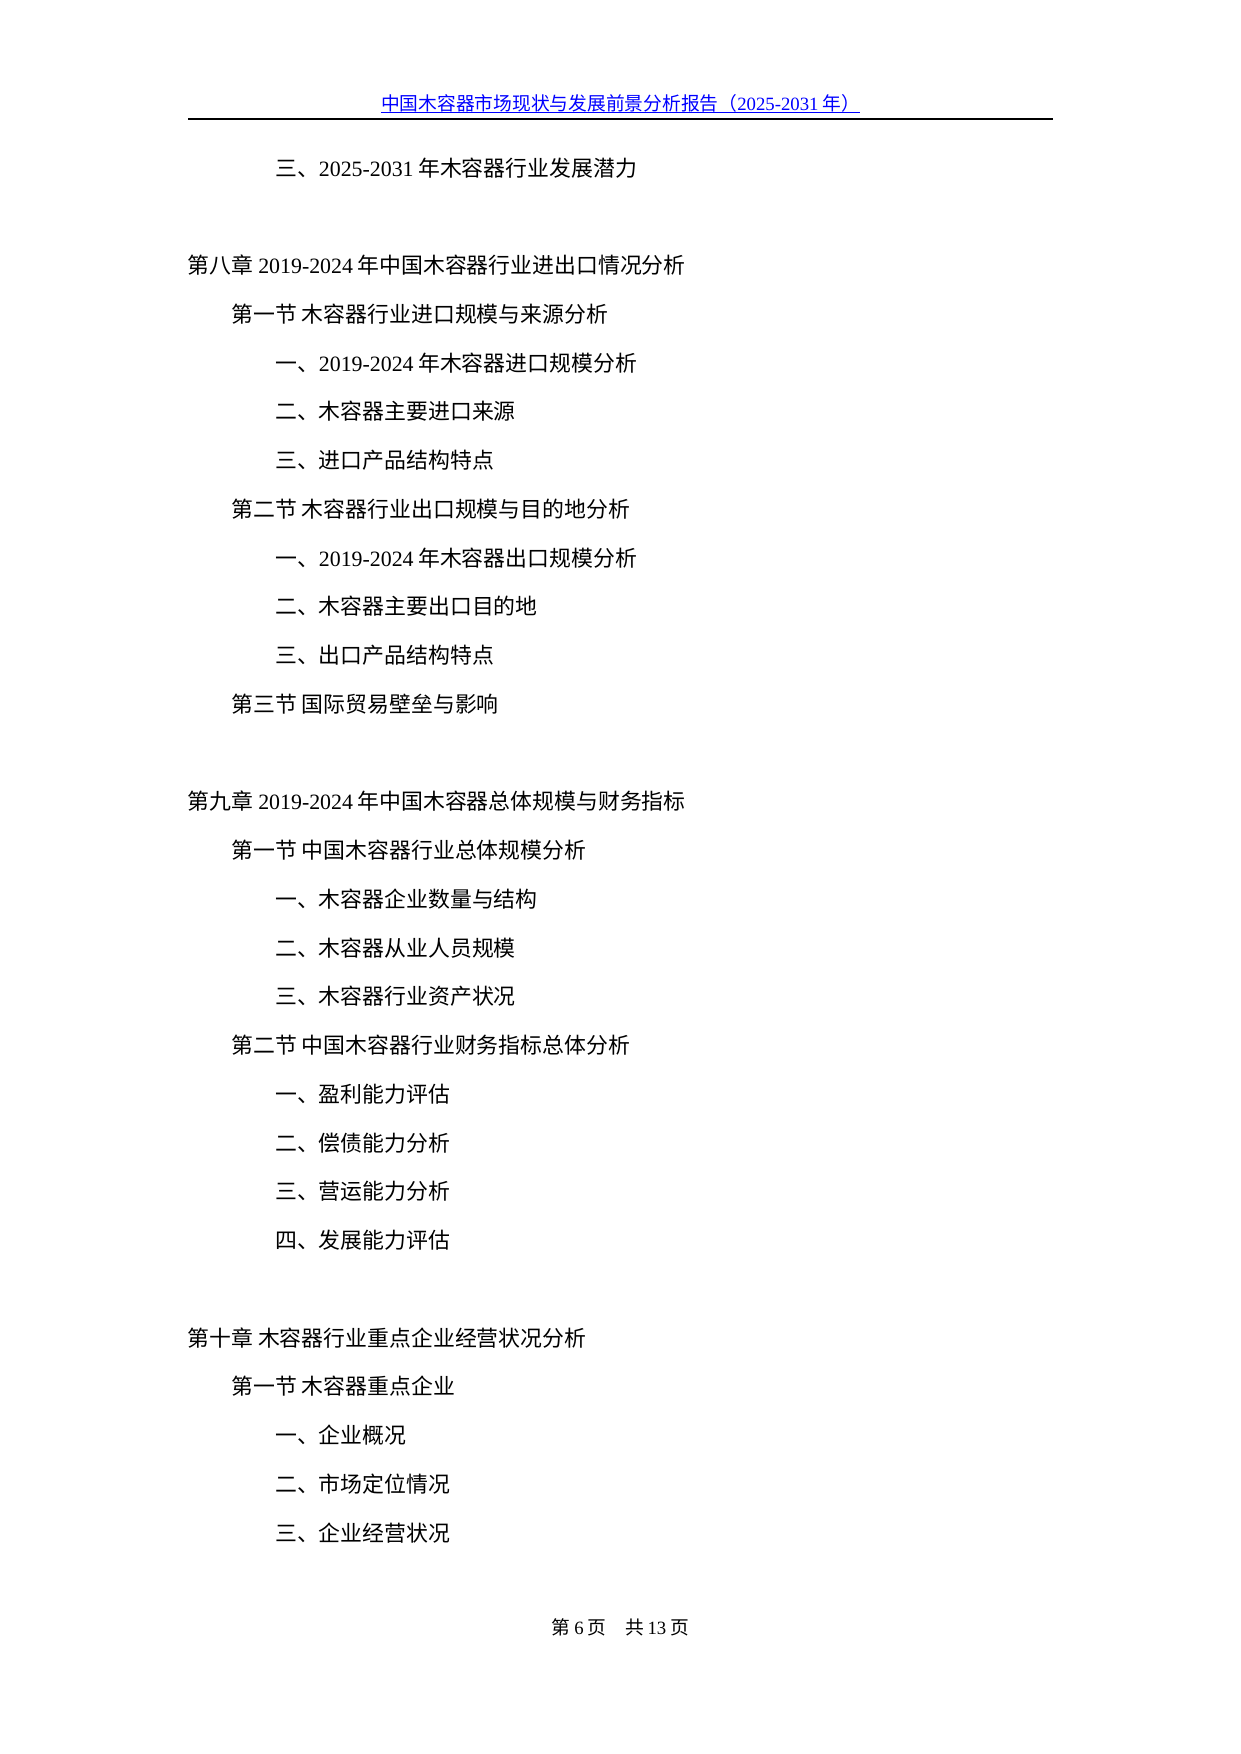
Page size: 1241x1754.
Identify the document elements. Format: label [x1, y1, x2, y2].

text [187, 150, 1053, 1548]
